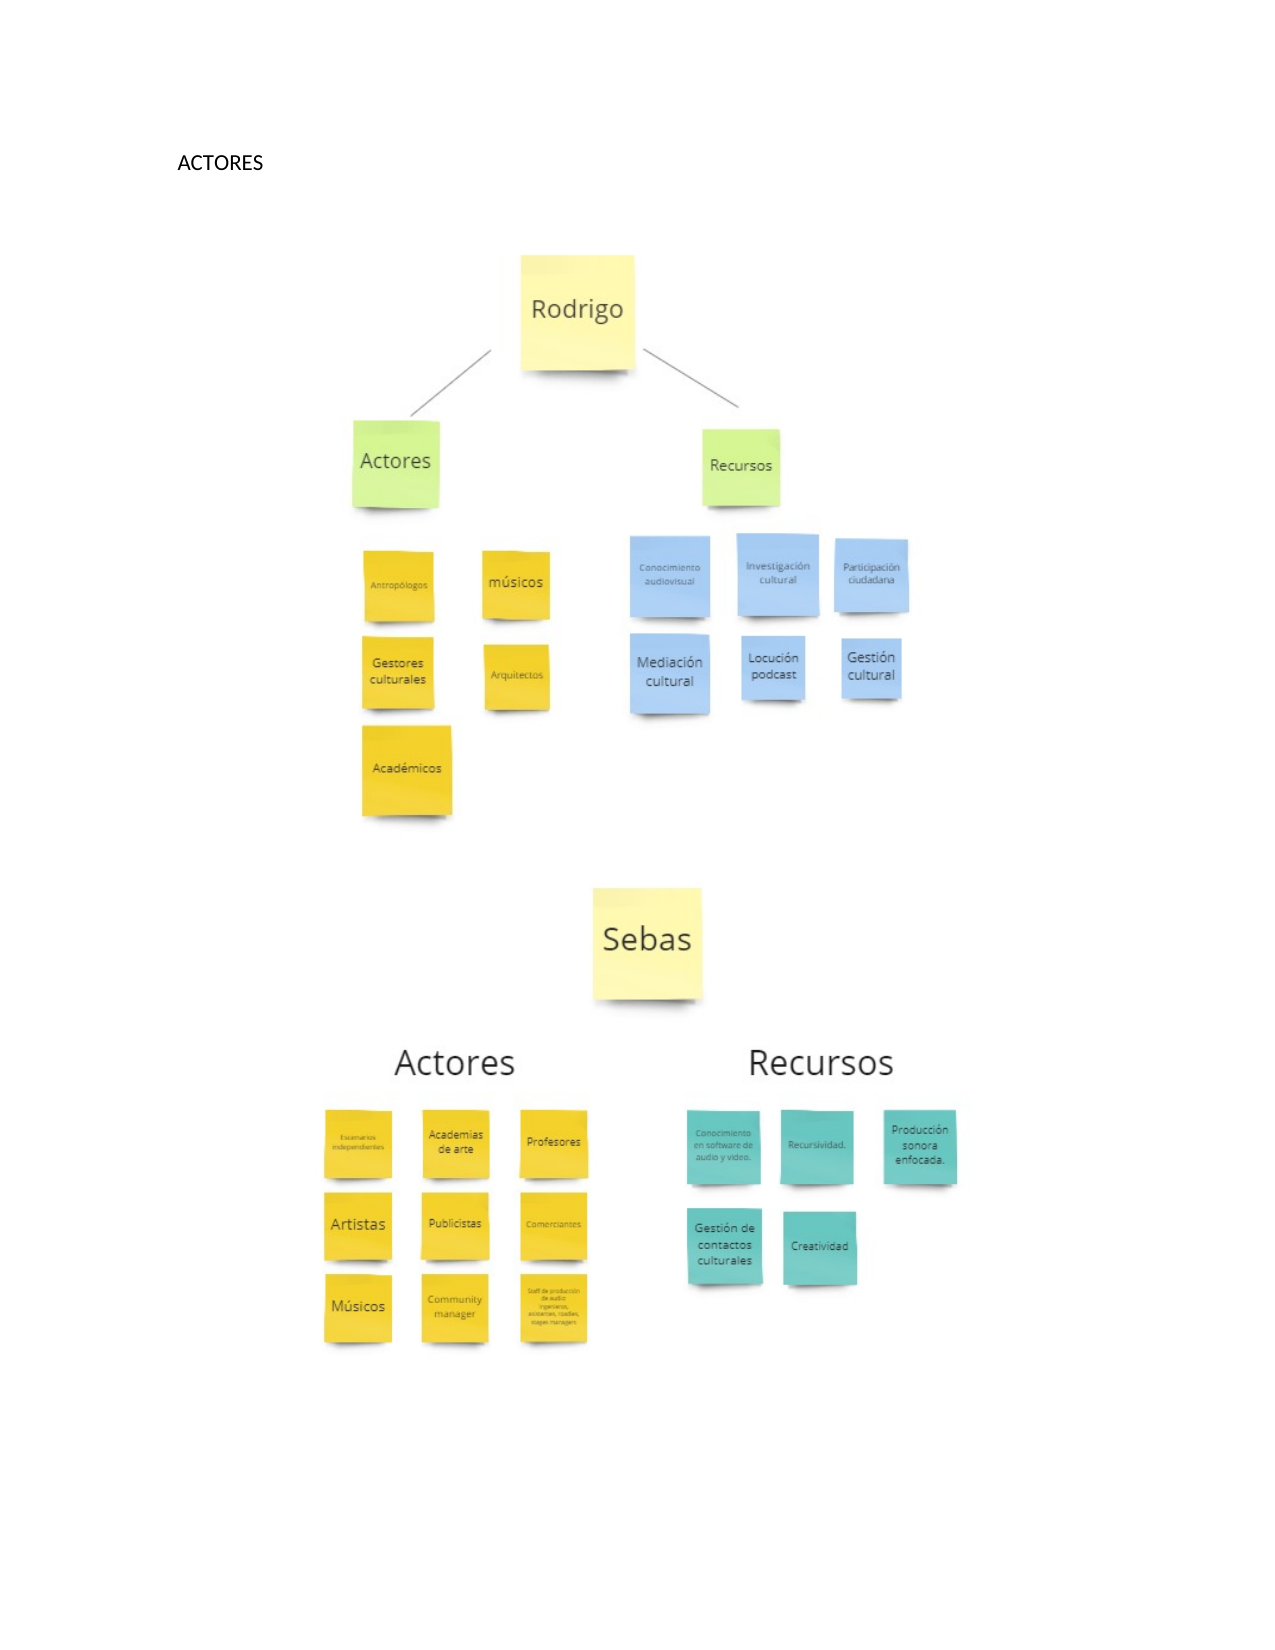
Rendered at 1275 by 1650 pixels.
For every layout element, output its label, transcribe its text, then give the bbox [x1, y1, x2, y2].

picture [321, 194, 954, 850]
text ACTORES [177, 148, 1098, 176]
picture [289, 868, 986, 1448]
